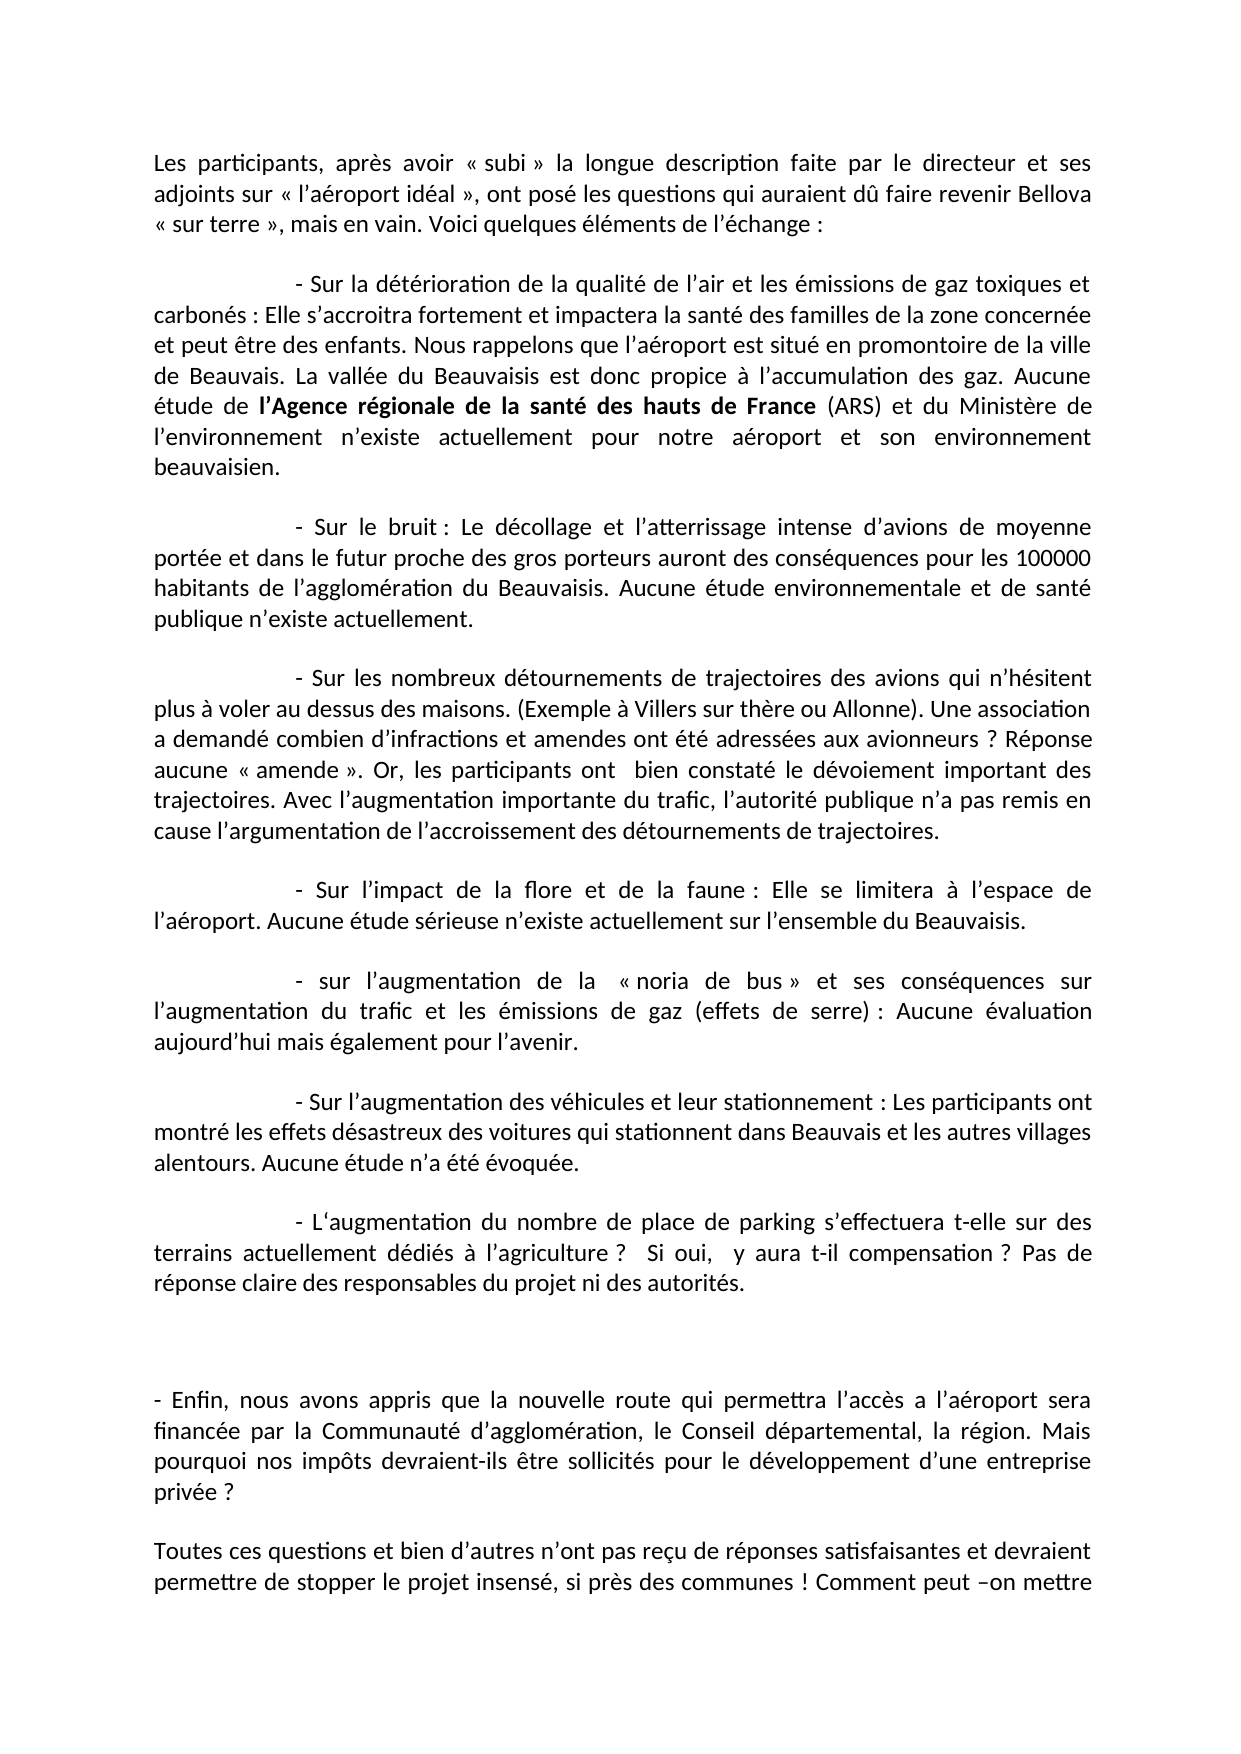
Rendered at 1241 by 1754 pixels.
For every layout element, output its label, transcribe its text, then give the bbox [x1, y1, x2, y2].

text - Enfin, nous avons appris que la nouvelle route qui permettra l’accès a l’aéroport sera financée par la Communauté d’agglomération, le Conseil départemental, la région. Mais pourquoi nos impôts devraient-ils être sollicités pour le développement d’une entreprise privée ? [153, 1384, 1093, 1506]
text - sur l’augmentation de la « noria de bus » et ses conséquences sur l’augmentation du trafic et les émissions de gaz (effets de serre) : Aucune évaluation aujourd’hui mais également pour l’avenir. [153, 965, 1093, 1056]
text - L‘augmentation du nombre de place de parking s’effectuera t-elle sur des terrains actuellement dédiés à l’agriculture ? Si oui, y aura t-il compensation ? Pas de réponse claire des responsables du projet ni des autorités. [153, 1206, 1093, 1298]
text - Sur l’impact de la flore et de la faune : Elle se limitera à l’espace de l’aéroport. Aucune étude sérieuse n’existe actuellement sur l’ensemble du Beauvaisis. [153, 875, 1093, 936]
text - Sur l’augmentation des véhicules et leur stationnement : Les participants ont montré les effets désastreux des voitures qui stationnent dans Beauvais et les autres villages alentours. Aucune étude n’a été évoquée. [153, 1086, 1093, 1177]
text - Sur les nombreux détournements de trajectoires des avions qui n’hésitent plus à voler au dessus des maisons. (Exemple à Villers sur thère ou Allonne). Une association a demandé combien d’infractions et amendes ont été adressées aux avionneurs ? Réponse aucune « amende ». Or, les participants ont bien constaté le dévoiement important des trajectoires. Avec l’augmentation importante du trafic, l’autorité publique n’a pas remis en cause l’argumentation de l’accroissement des détournements de trajectoires. [153, 662, 1093, 846]
text Les participants, après avoir « subi » la longue description faite par le directeur et ses adjoints sur « l’aéroport idéal », ont posé les questions qui auraient dû faire revenir Bellova « sur terre », mais en vain. Voici quelques éléments de l’échange : [153, 148, 1093, 239]
text - Sur la détérioration de la qualité de l’air et les émissions de gaz toxiques et carbonés : Elle s’accroitra fortement et impactera la santé des familles de la zone concernée et peut être des enfants. Nous rappelons que l’aéroport est situé en promontoire de la ville de Beauvais. La vallée du Beauvaisis est donc propice à l’accumulation des gaz. Aucune étude de l’Agence régionale de la santé des hauts de France (ARS) et du Ministère de l’environnement n’existe actuellement pour notre aéroport et son environnement beauvaisien. [153, 268, 1093, 482]
text - Sur le bruit : Le décollage et l’atterrissage intense d’avions de moyenne portée et dans le futur proche des gros porteurs auront des conséquences pour les 100000 habitants de l’agglomération du Beauvaisis. Aucune étude environnementale et de santé publique n’existe actuellement. [153, 511, 1093, 633]
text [153, 1536, 1093, 1597]
